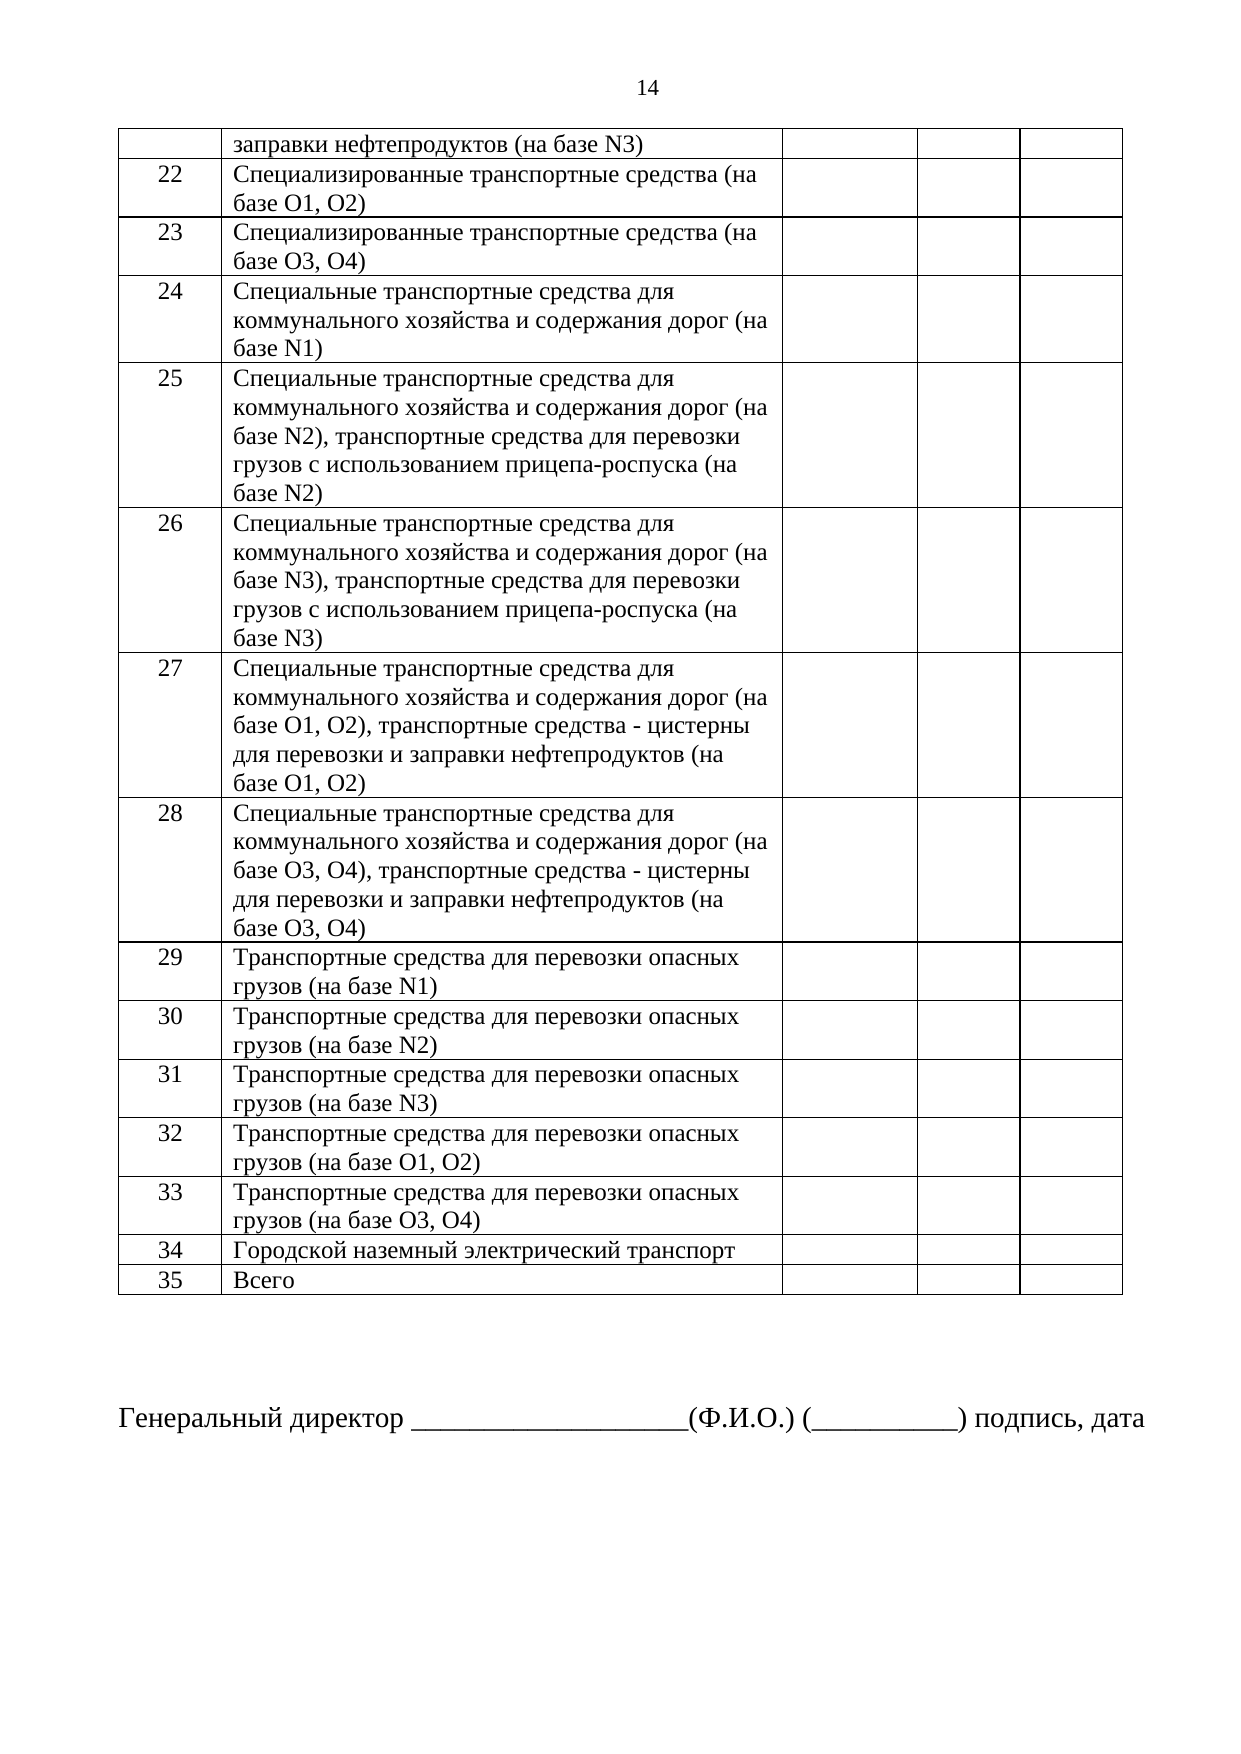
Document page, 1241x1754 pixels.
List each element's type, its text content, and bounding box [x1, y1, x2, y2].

table_cell [783, 1060, 917, 1117]
table_cell [783, 943, 917, 1000]
table_cell 32 [119, 1118, 221, 1176]
table_cell Всего [222, 1265, 782, 1294]
table_cell [783, 1265, 917, 1294]
table_cell 33 [119, 1177, 221, 1234]
table_cell [783, 276, 917, 362]
table_cell [783, 508, 917, 652]
table_cell [1021, 798, 1122, 941]
table_cell Специальные транспортные средства для коммунального хозяйства и содержания дорог (на базе N2), транспортные средства для перевозки грузов с использованием прицепа-роспуска (на базе N2) [222, 363, 782, 507]
table_cell [1021, 943, 1122, 1000]
table_cell [783, 653, 917, 797]
table_cell [1021, 1265, 1122, 1294]
table_cell 26 [119, 508, 221, 652]
table_cell [918, 943, 1019, 1000]
table_cell [1021, 1001, 1122, 1058]
table_cell [918, 653, 1019, 797]
table_cell [783, 129, 917, 158]
table_cell [918, 276, 1019, 362]
table_cell [1021, 508, 1122, 652]
table_cell [783, 218, 917, 275]
table_cell Городской наземный электрический транспорт [222, 1235, 782, 1264]
table_cell [918, 159, 1019, 216]
table_cell [783, 798, 917, 941]
table_cell Транспортные средства для перевозки опасных грузов (на базе О1, О2) [222, 1118, 782, 1176]
table_cell Специальные транспортные средства для коммунального хозяйства и содержания дорог (на базе О3, О4), транспортные средства - цистерны для перевозки и заправки нефтепродуктов (на базе О3, О4) [222, 798, 782, 941]
table_cell [918, 129, 1019, 158]
table_cell Специализированные транспортные средства (на базе О3, О4) [222, 218, 782, 275]
table_cell 23 [119, 218, 221, 275]
table_cell Транспортные средства для перевозки опасных грузов (на базе N1) [222, 943, 782, 1000]
table_cell [1021, 653, 1122, 797]
table_cell 30 [119, 1001, 221, 1058]
table_cell [783, 363, 917, 507]
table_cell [222, 129, 782, 158]
table_cell 27 [119, 653, 221, 797]
table_cell [1021, 129, 1122, 158]
table_cell Специализированные транспортные средства (на базе О1, О2) [222, 159, 782, 216]
table_cell [918, 1060, 1019, 1117]
table_cell Специальные транспортные средства для коммунального хозяйства и содержания дорог (на базе N1) [222, 276, 782, 362]
table_cell Транспортные средства для перевозки опасных грузов (на базе О3, О4) [222, 1177, 782, 1234]
table_cell 24 [119, 276, 221, 362]
table_cell [783, 1118, 917, 1176]
table_cell [1021, 1118, 1122, 1176]
table_cell 28 [119, 798, 221, 941]
table_cell [783, 1001, 917, 1058]
table_cell [783, 1177, 917, 1234]
table_cell 29 [119, 943, 221, 1000]
table_cell [918, 363, 1019, 507]
table_cell Транспортные средства для перевозки опасных грузов (на базе N2) [222, 1001, 782, 1058]
table_cell [1021, 1177, 1122, 1234]
table_cell [1021, 1235, 1122, 1264]
table_cell [918, 218, 1019, 275]
table_cell [918, 1235, 1019, 1264]
table_cell 21 [119, 129, 221, 158]
table_cell [1021, 276, 1122, 362]
table_cell Транспортные средства для перевозки опасных грузов (на базе N3) [222, 1060, 782, 1117]
table_cell [918, 1265, 1019, 1294]
table_cell [1021, 159, 1122, 216]
table_cell [1021, 1060, 1122, 1117]
table_cell 25 [119, 363, 221, 507]
table_cell [783, 1235, 917, 1264]
table_cell Специальные транспортные средства для коммунального хозяйства и содержания дорог (на базе О1, О2), транспортные средства - цистерны для перевозки и заправки нефтепродуктов (на базе О1, О2) [222, 653, 782, 797]
table_cell [783, 159, 917, 216]
table_cell [918, 1177, 1019, 1234]
table_cell [918, 1118, 1019, 1176]
table_cell 31 [119, 1060, 221, 1117]
table_cell [918, 1001, 1019, 1058]
table_cell [918, 798, 1019, 941]
table_cell [918, 508, 1019, 652]
table_cell 35 [119, 1265, 221, 1294]
text Генеральный директор ___________________(Ф.И.О.) (__________) подпись, дата [118, 1400, 1152, 1434]
table_cell Специальные транспортные средства для коммунального хозяйства и содержания дорог (на базе N3), транспортные средства для перевозки грузов с использованием прицепа-роспуска (на базе N3) [222, 508, 782, 652]
table_cell [1021, 363, 1122, 507]
table_cell 22 [119, 159, 221, 216]
table_cell [1021, 218, 1122, 275]
table_cell 34 [119, 1235, 221, 1264]
